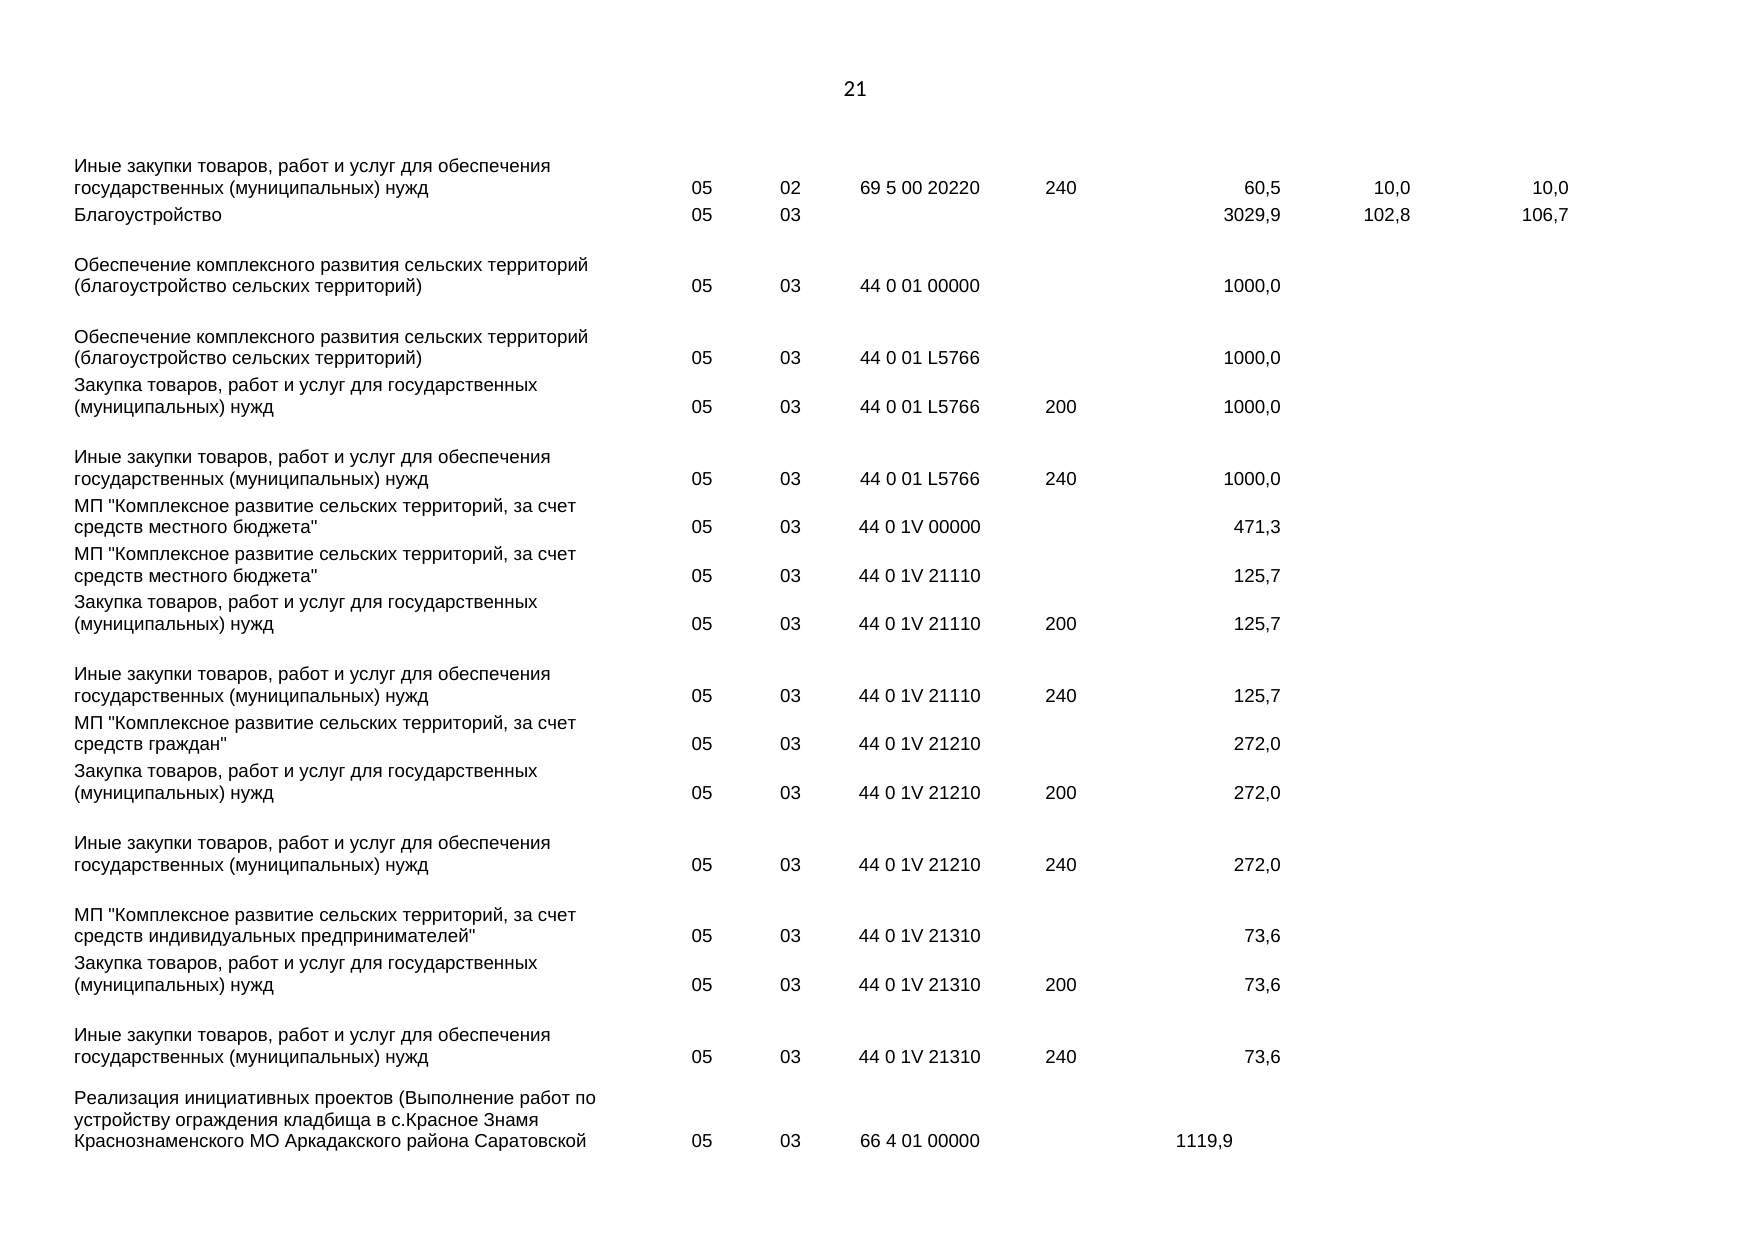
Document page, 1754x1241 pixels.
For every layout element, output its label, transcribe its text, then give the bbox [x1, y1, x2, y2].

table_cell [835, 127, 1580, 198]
table_cell 02 [746, 127, 834, 198]
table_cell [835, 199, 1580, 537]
table_cell Иные закупки товаров, работ и услуг для обеспечения государственных (муниципальных) нужд [63, 127, 657, 198]
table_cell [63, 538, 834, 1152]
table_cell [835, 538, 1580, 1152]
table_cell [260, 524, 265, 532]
table_cell 05 [657, 127, 746, 198]
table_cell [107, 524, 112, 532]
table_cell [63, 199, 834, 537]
